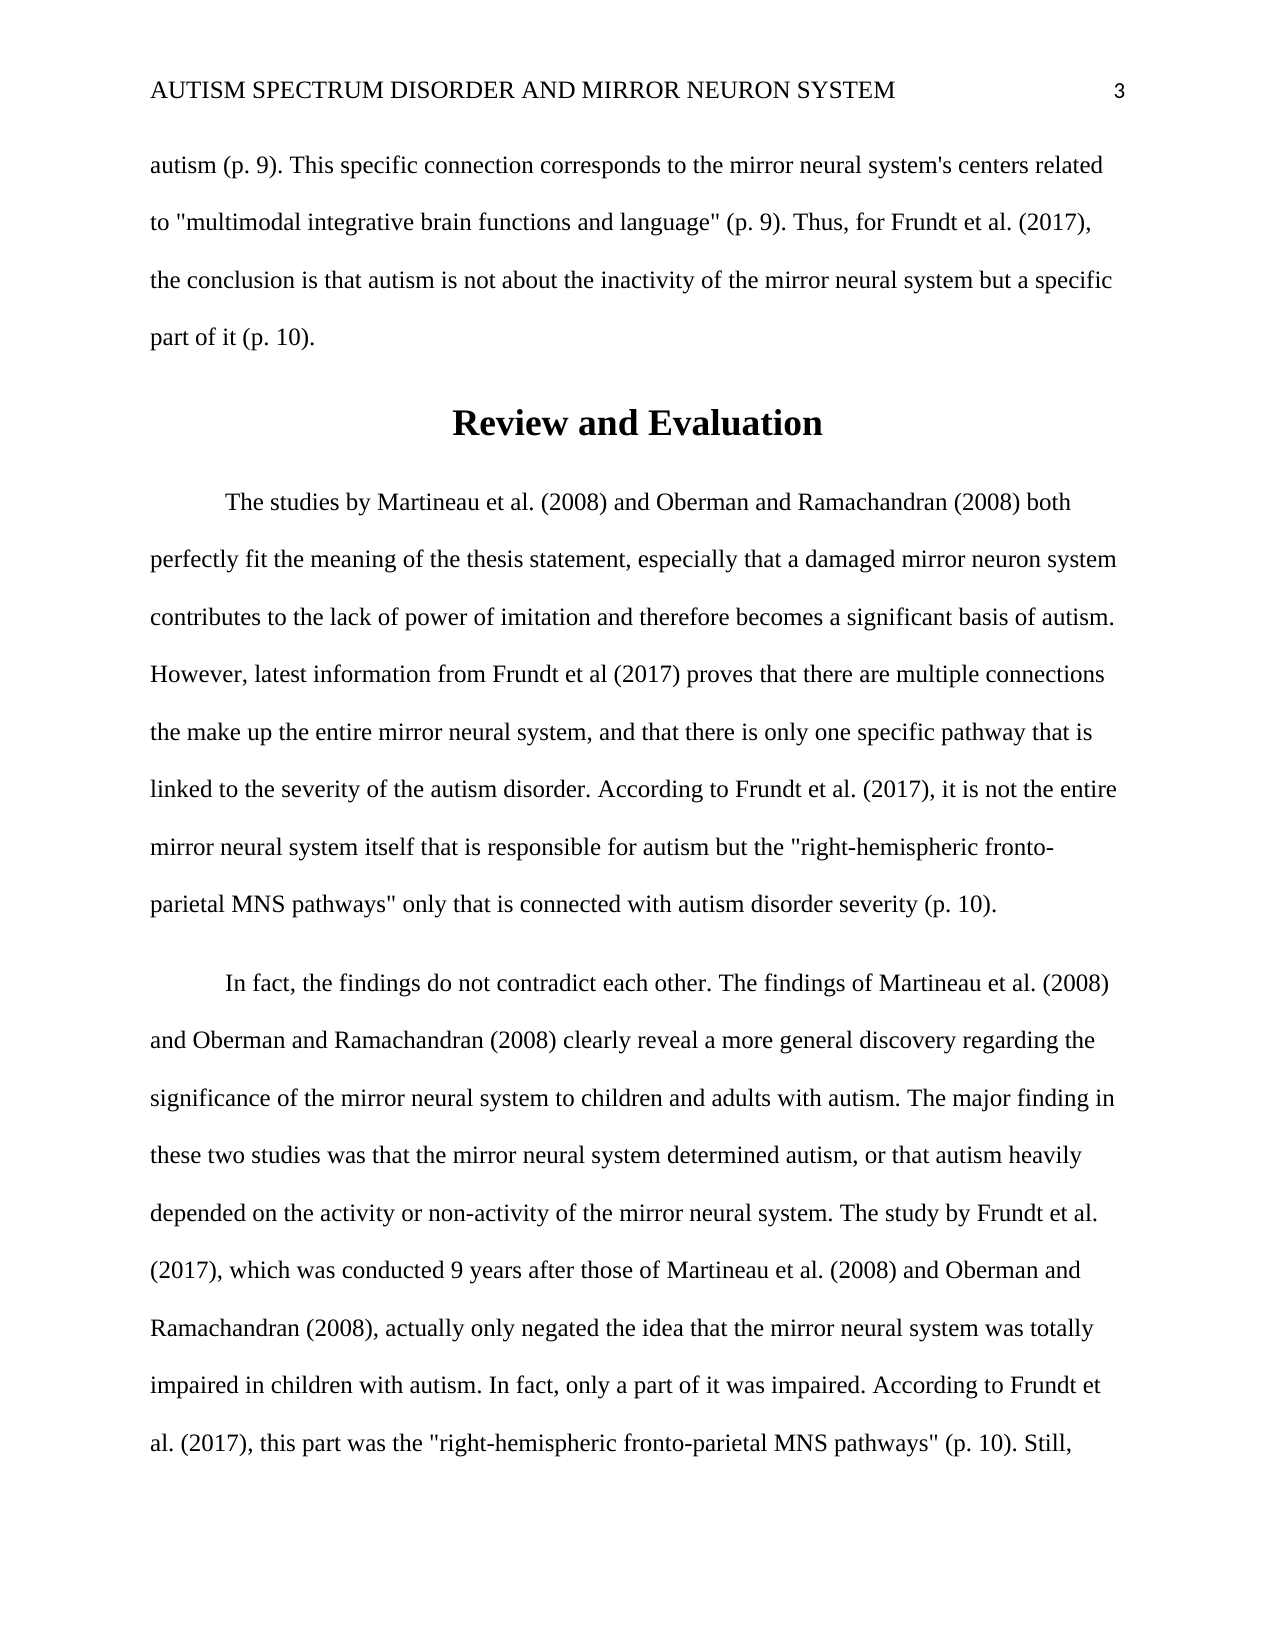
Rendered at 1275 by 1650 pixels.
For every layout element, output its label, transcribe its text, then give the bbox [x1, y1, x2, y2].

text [150, 968, 1125, 1457]
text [150, 150, 1125, 351]
subtitle Review and Evaluation [150, 401, 1125, 444]
text The studies by Martineau et al. (2008) and Oberman and Ramachandran (2008) both perfectly fit the meaning of the thesis statement, especially that a damaged mirror neuron system contributes to the lack of power of imitation and therefore becomes a significant basis of autism. However, latest information from Frundt et al (2017) proves that there are multiple connections the make up the entire mirror neural system, and that there is only one specific pathway that is linked to the severity of the autism disorder. According to Frundt et al. (2017), it is not the entire mirror neural system itself that is responsible for autism but the "right-hemispheric fronto-parietal MNS pathways" only that is connected with autism disorder severity (p. 10). [150, 487, 1125, 918]
